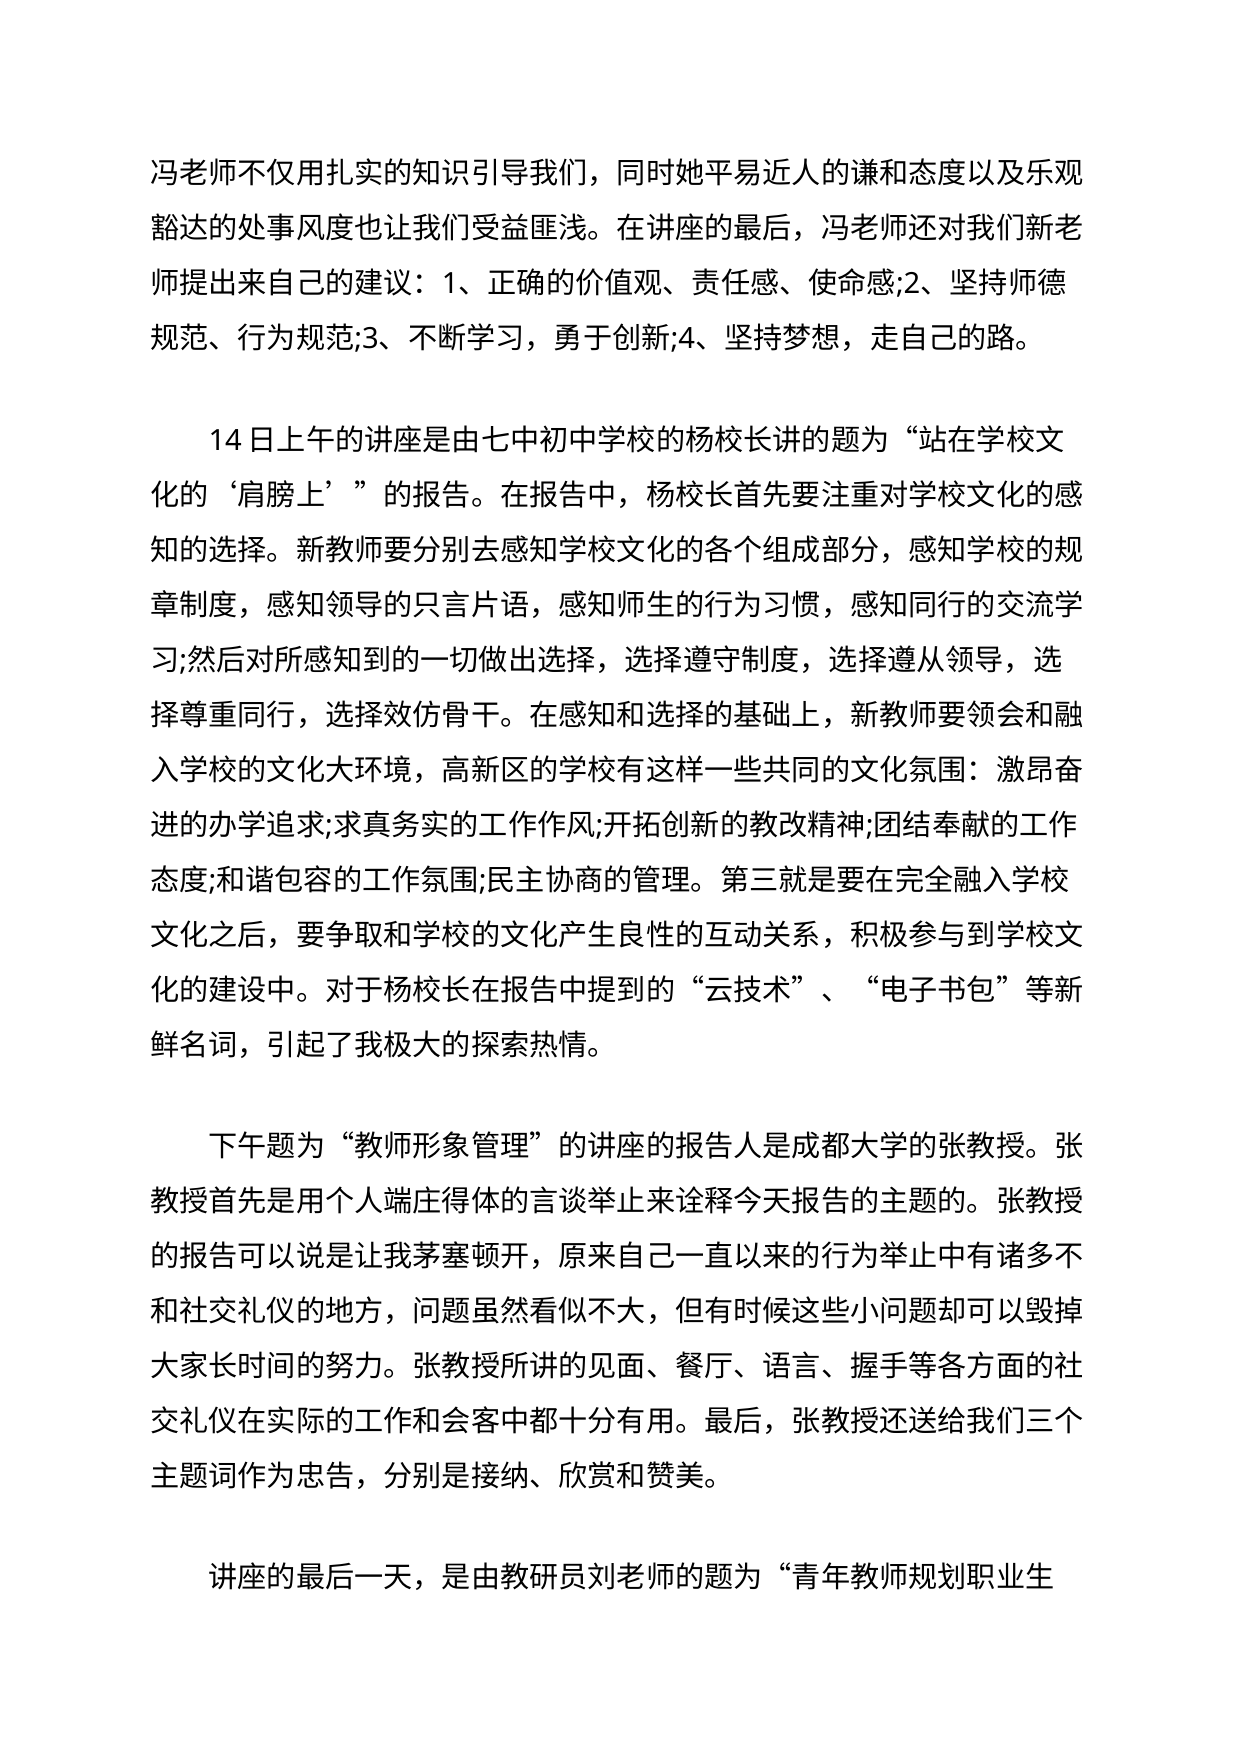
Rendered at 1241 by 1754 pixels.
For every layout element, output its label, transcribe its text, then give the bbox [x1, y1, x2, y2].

text 下午题为“教师形象管理”的讲座的报告人是成都大学的张教授。张教授首先是用个人端庄得体的言谈举止来诠释今天报告的主题的。张教授的报告可以说是让我茅塞顿开，原来自己一直以来的行为举止中有诸多不和社交礼仪的地方，问题虽然看似不大，但有时候这些小问题却可以毁掉大家长时间的努力。张教授所讲的见面、餐厅、语言、握手等各方面的社交礼仪在实际的工作和会客中都十分有用。最后，张教授还送给我们三个主题词作为忠告，分别是接纳、欣赏和赞美。 [150, 1123, 1090, 1494]
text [150, 1554, 1090, 1596]
text 14日上午的讲座是由七中初中学校的杨校长讲的题为“站在学校文化的‘肩膀上’”的报告。在报告中，杨校长首先要注重对学校文化的感知的选择。新教师要分别去感知学校文化的各个组成部分，感知学校的规章制度，感知领导的只言片语，感知师生的行为习惯，感知同行的交流学习;然后对所感知到的一切做出选择，选择遵守制度，选择遵从领导，选择尊重同行，选择效仿骨干。在感知和选择的基础上，新教师要领会和融入学校的文化大环境，高新区的学校有这样一些共同的文化氛围：激昂奋进的办学追求;求真务实的工作作风;开拓创新的教改精神;团结奉献的工作态度;和谐包容的工作氛围;民主协商的管理。第三就是要在完全融入学校文化之后，要争取和学校的文化产生良性的互动关系，积极参与到学校文化的建设中。对于杨校长在报告中提到的“云技术”、“电子书包”等新鲜名词，引起了我极大的探索热情。 [150, 417, 1090, 1063]
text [150, 150, 1090, 357]
